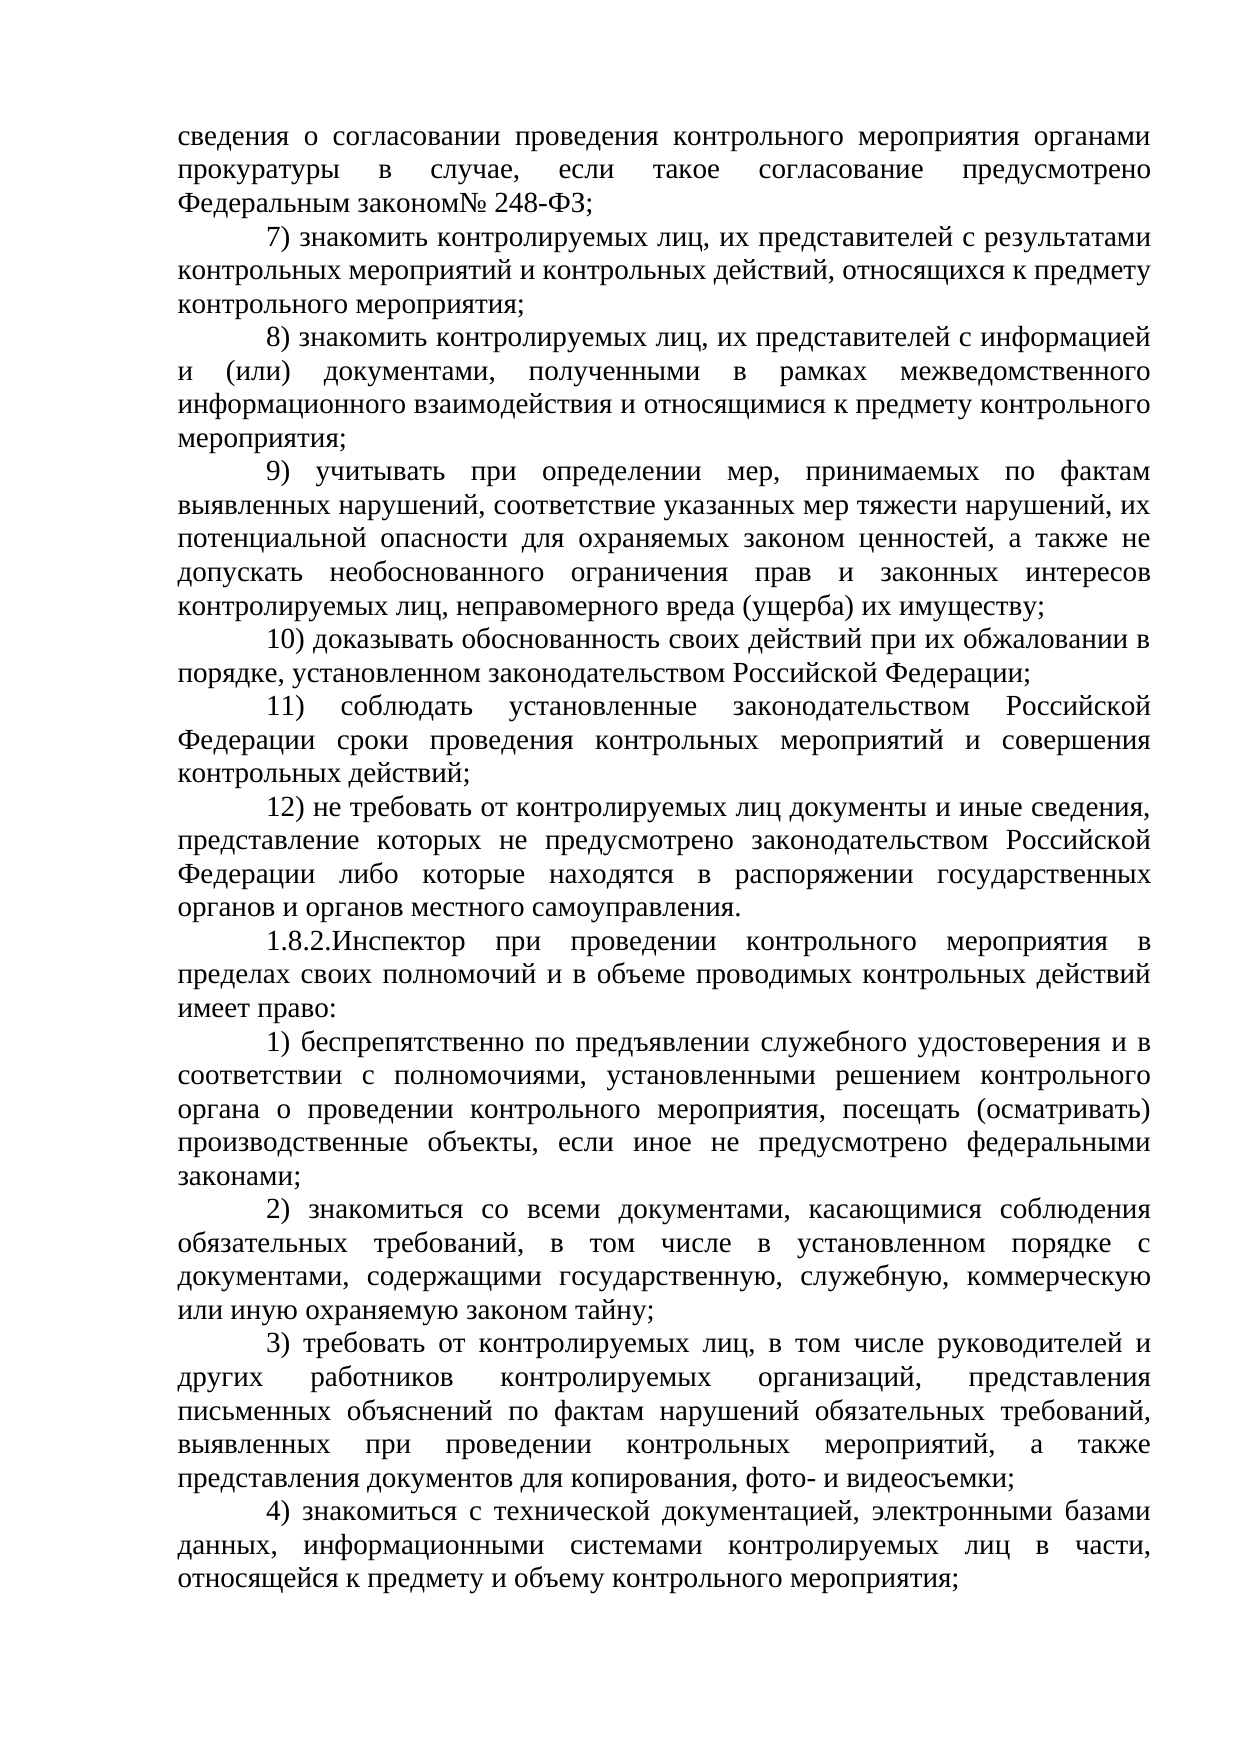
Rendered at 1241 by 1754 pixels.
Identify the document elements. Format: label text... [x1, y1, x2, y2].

list 11) соблюдать установленные законодательством Российской Федерации сроки проведения контрольных мероприятий и совершения контрольных действий; [177, 688, 1152, 789]
list 1) беспрепятственно по предъявлении служебного удостоверения и в соответствии с полномочиями, установленными решением контрольного органа о проведении контрольного мероприятия, посещать (осматривать) производственные объекты, если иное не предусмотрено федеральными законами; [177, 1024, 1152, 1191]
list 3) требовать от контролируемых лиц, в том числе руководителей и других работников контролируемых организаций, представления письменных объяснений по фактам нарушений обязательных требований, выявленных при проведении контрольных мероприятий, а также представления документов для копирования, фото- и видеосъемки; [177, 1326, 1152, 1493]
list 1.8.2.Инспектор при проведении контрольного мероприятия в пределах своих полномочий и в объеме проводимых контрольных действий имеет право: [177, 923, 1152, 1024]
list 9) учитывать при определении мер, принимаемых по фактам выявленных нарушений, соответствие указанных мер тяжести нарушений, их потенциальной опасности для охраняемых законом ценностей, а также не допускать необоснованного ограничения прав и законных интересов контролируемых лиц, неправомерного вреда (ущерба) их имуществу; [177, 453, 1152, 621]
list 10) доказывать обоснованность своих действий при их обжаловании в порядке, установленном законодательством Российской Федерации; [177, 621, 1152, 688]
list 8) знакомить контролируемых лиц, их представителей с информацией и (или) документами, полученными в рамках межведомственного информационного взаимодействия и относящимися к предмету контрольного мероприятия; [177, 319, 1152, 453]
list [177, 118, 1152, 219]
list 4) знакомиться с технической документацией, электронными базами данных, информационными системами контролируемых лиц в части, относящейся к предмету и объему контрольного мероприятия; [177, 1493, 1152, 1594]
list 7) знакомить контролируемых лиц, их представителей с результатами контрольных мероприятий и контрольных действий, относящихся к предмету контрольного мероприятия; [177, 219, 1152, 319]
list 2) знакомиться со всеми документами, касающимися соблюдения обязательных требований, в том числе в установленном порядке с документами, содержащими государственную, служебную, коммерческую или иную охраняемую законом тайну; [177, 1191, 1152, 1326]
list 12) не требовать от контролируемых лиц документы и иные сведения, представление которых не предусмотрено законодательством Российской Федерации либо которые находятся в распоряжении государственных органов и органов местного самоуправления. [177, 789, 1152, 923]
